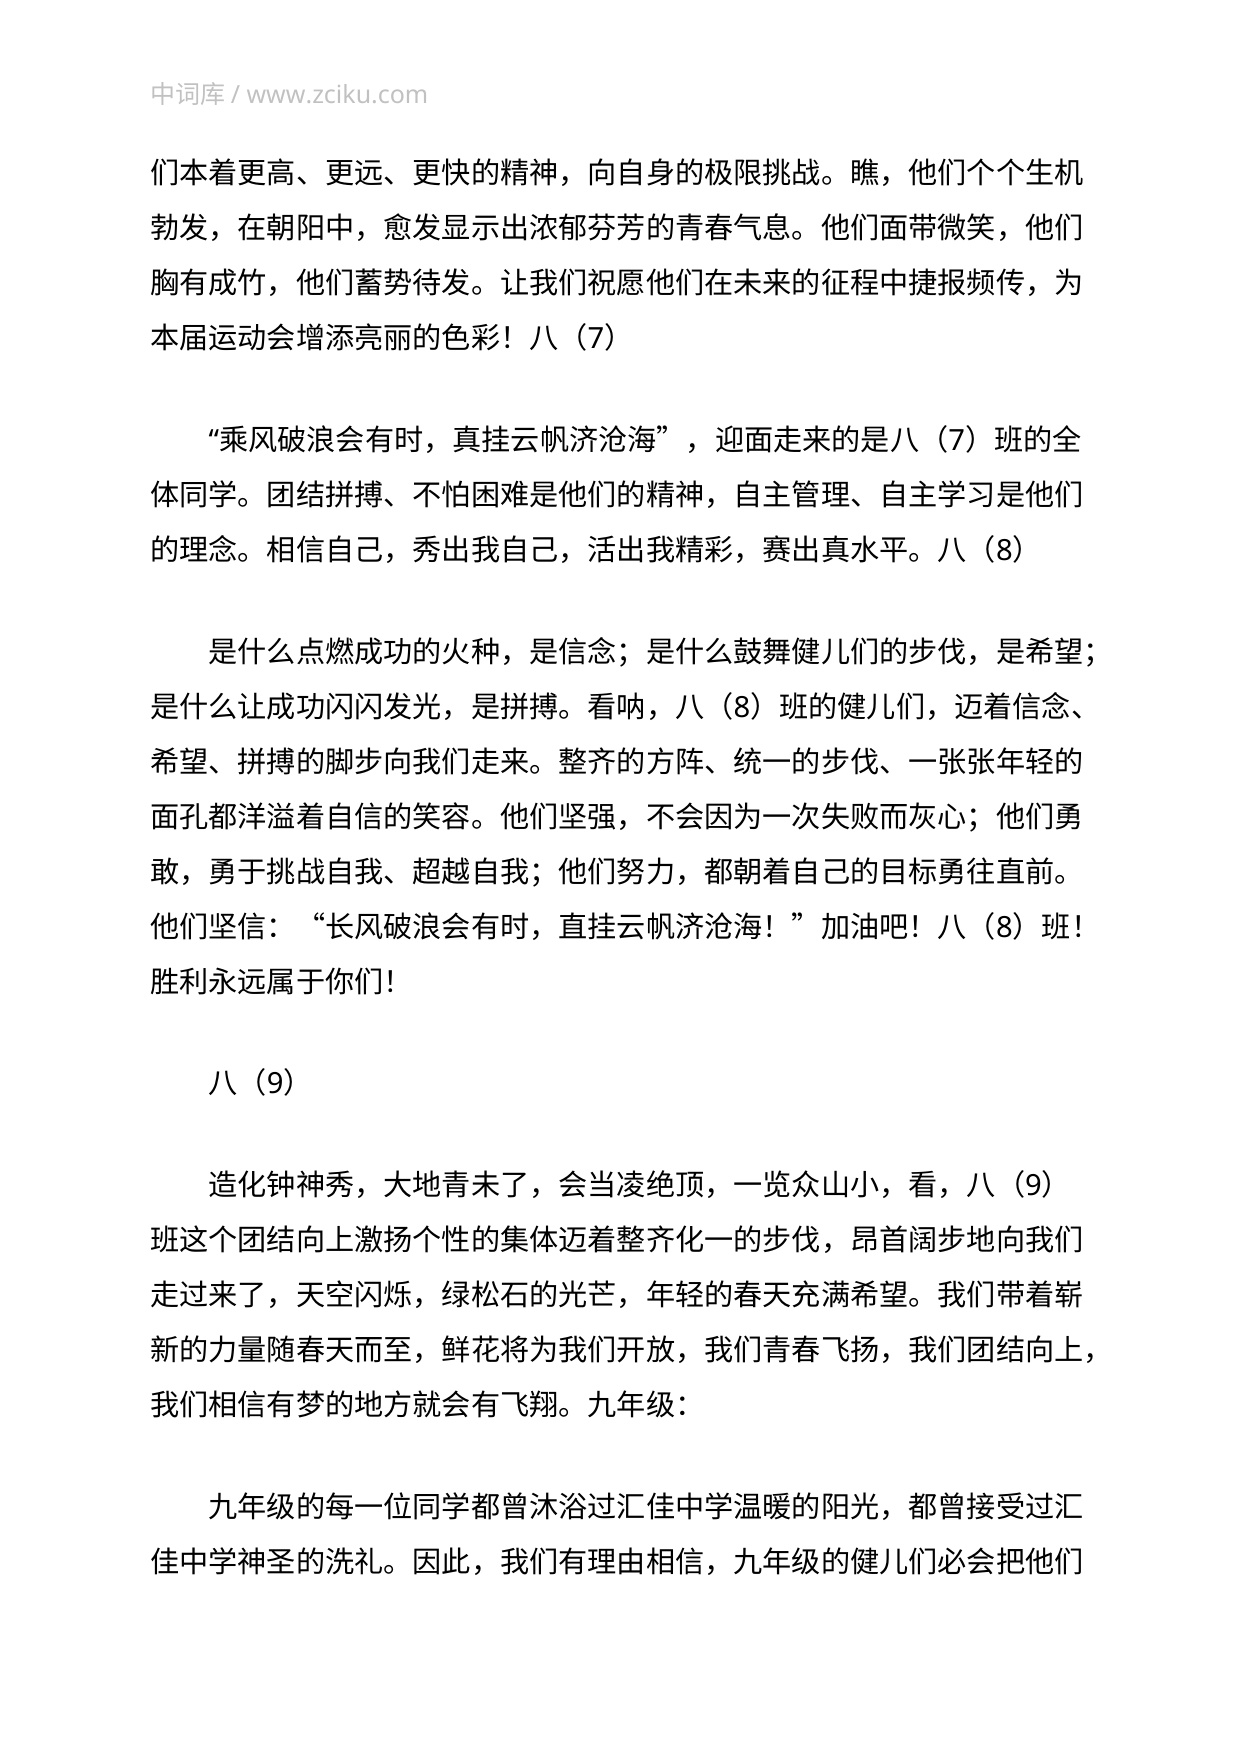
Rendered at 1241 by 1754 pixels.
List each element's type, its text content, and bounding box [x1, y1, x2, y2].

text 是什么点燃成功的火种，是信念；是什么鼓舞健儿们的步伐，是希望；是什么让成功闪闪发光，是拼搏。看呐，八（8）班的健儿们，迈着信念、希望、拼搏的脚步向我们走来。整齐的方阵、统一的步伐、一张张年轻的面孔都洋溢着自信的笑容。他们坚强，不会因为一次失败而灰心；他们勇敢，勇于挑战自我、超越自我；他们努力，都朝着自己的目标勇往直前。他们坚信：“长风破浪会有时，直挂云帆济沧海！”加油吧！八（8）班！胜利永远属于你们！ [150, 628, 1090, 1000]
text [150, 1483, 1090, 1581]
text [150, 150, 1090, 357]
text 八（9） [150, 1060, 1090, 1102]
text 造化钟神秀，大地青未了，会当凌绝顶，一览众山小，看，八（9）班这个团结向上激扬个性的集体迈着整齐化一的步伐，昂首阔步地向我们走过来了，天空闪烁，绿松石的光芒，年轻的春天充满希望。我们带着崭新的力量随春天而至，鲜花将为我们开放，我们青春飞扬，我们团结向上，我们相信有梦的地方就会有飞翔。九年级： [150, 1162, 1090, 1424]
text “乘风破浪会有时，真挂云帆济沧海”，迎面走来的是八（7）班的全体同学。团结拼搏、不怕困难是他们的精神，自主管理、自主学习是他们的理念。相信自己，秀出我自己，活出我精彩，赛出真水平。八（8） [150, 417, 1090, 569]
